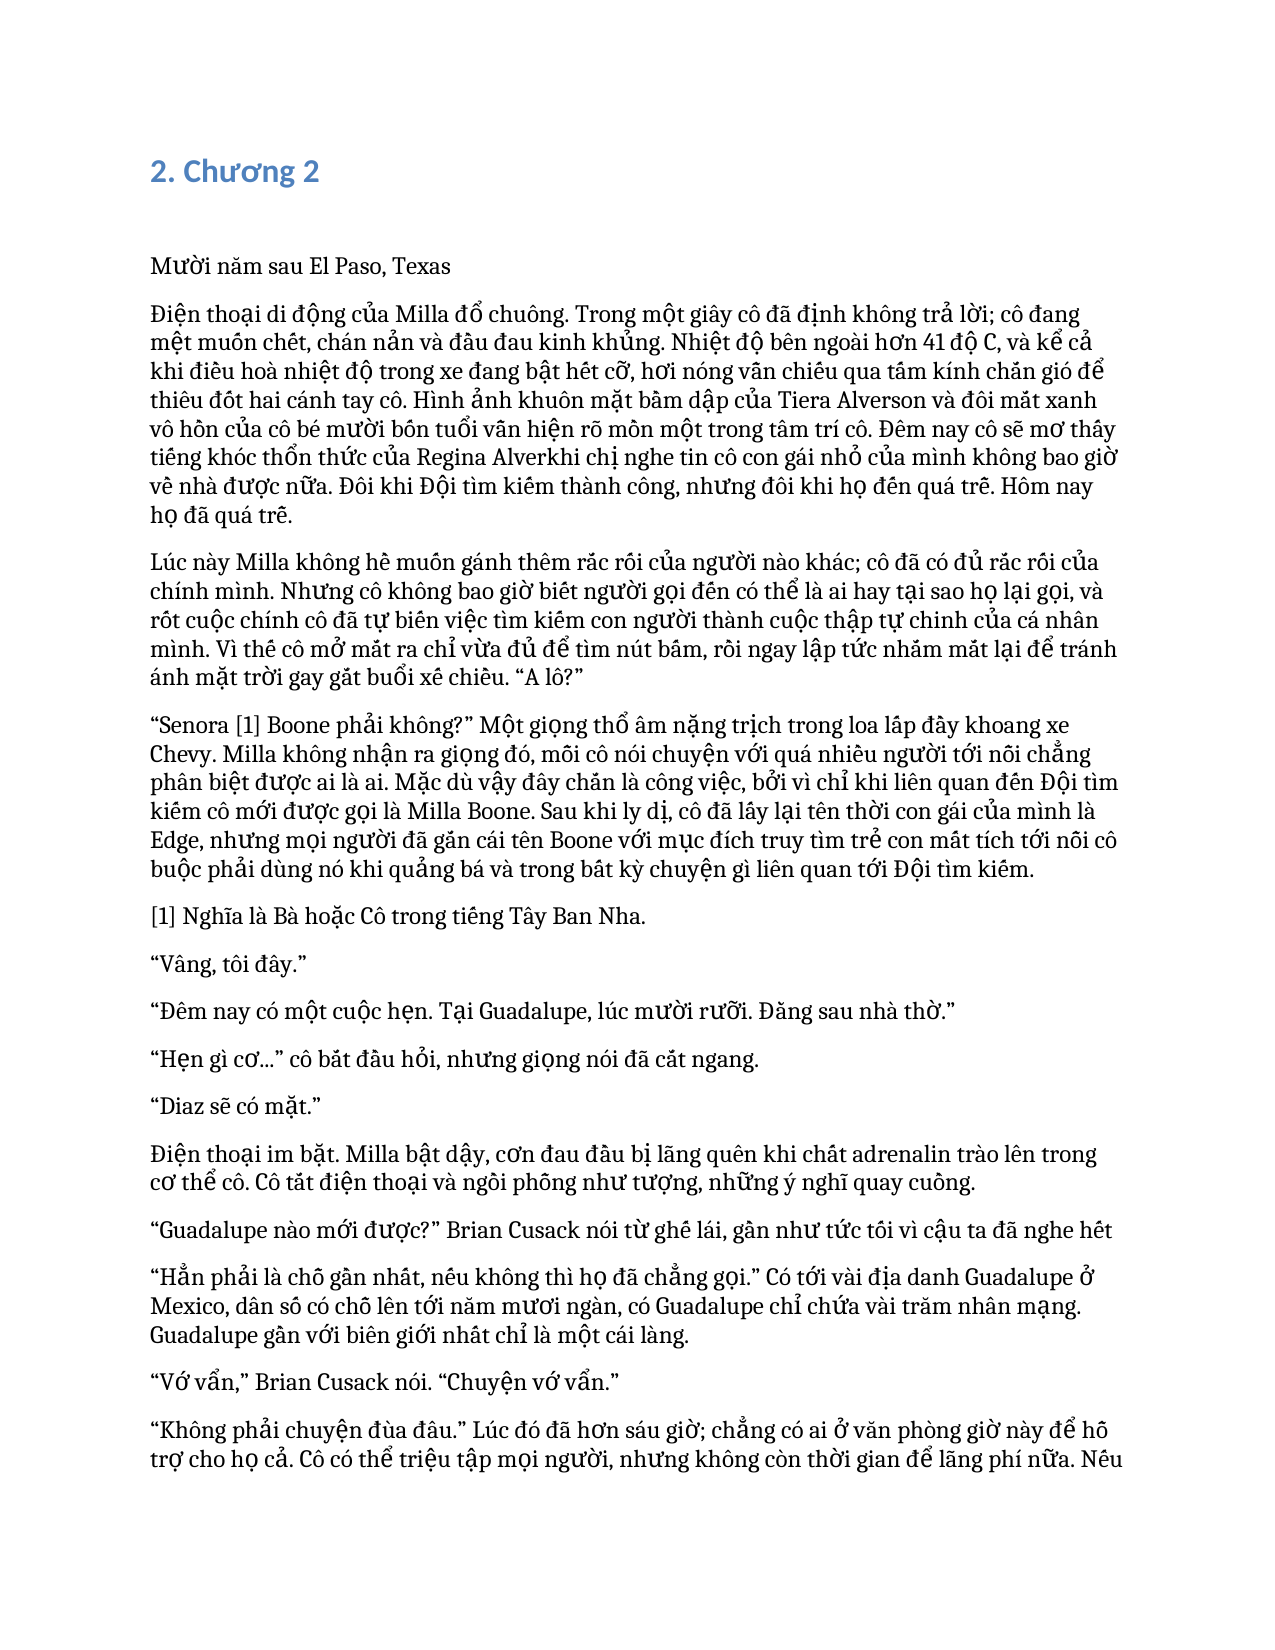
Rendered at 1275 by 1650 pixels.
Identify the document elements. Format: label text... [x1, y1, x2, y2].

text Lúc này Milla không hề muốn gánh thêm rắc rối của người nào khác; cô đã có đủ rắc rối của chính mình. Nhưng cô không bao giờ biết người gọi đến có thể là ai hay tại sao họ lại gọi, và rốt cuộc chính cô đã tự biến việc tìm kiếm con người thành cuộc thập tự chinh của cá nhân mình. Vì thế cô mở mắt ra chỉ vừa đủ để tìm nút bấm, rồi ngay lập tức nhắm mắt lại để tránh ánh mặt trời gay gắt buổi xế chiều. “A lô?” [150, 548, 1125, 692]
text “Đêm nay có một cuộc hẹn. Tại Guadalupe, lúc mười rưỡi. Đằng sau nhà thờ.” [150, 997, 1125, 1026]
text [150, 1416, 1125, 1473]
text “Hẳn phải là chỗ gần nhất, nếu không thì họ đã chẳng gọi.” Có tới vài địa danh Guadalupe ở Mexico, dân số có chỗ lên tới năm mươi ngàn, có Guadalupe chỉ chứa vài trăm nhân mạng. Guadalupe gần với biên giới nhất chỉ là một cái làng. [150, 1263, 1125, 1349]
text “Senora [1] Boone phải không?” Một giọng thổ âm nặng trịch trong loa lấp đầy khoang xe Chevy. Milla không nhận ra giọng đó, mỗi cô nói chuyện với quá nhiều người tới nỗi chẳng phân biệt được ai là ai. Mặc dù vậy đây chắn là công việc, bởi vì chỉ khi liên quan đến Đội tìm kiếm cô mới được gọi là Milla Boone. Sau khi ly dị, cô đã lấy lại tên thời con gái của mình là Edge, nhưng mọi người đã gắn cái tên Boone với mục đích truy tìm trẻ con mất tích tới nỗi cô buộc phải dùng nó khi quảng bá và trong bất kỳ chuyện gì liên quan tới Đội tìm kiếm. [150, 711, 1125, 883]
text Điện thoại im bặt. Milla bật dậy, cơn đau đầu bị lãng quên khi chất adrenalin trào lên trong cơ thể cô. Cô tắt điện thoại và ngồi phỗng như tượng, những ý nghĩ quay cuồng. [150, 1139, 1125, 1197]
subtitle 2. Chương 2 [150, 150, 1125, 191]
text “Vâng, tôi đây.” [150, 949, 1125, 978]
text “Hẹn gì cơ...” cô bắt đầu hỏi, nhưng giọng nói đã cắt ngang. [150, 1044, 1125, 1073]
text “Guadalupe nào mới được?” Brian Cusack nói từ ghế lái, gần như tức tối vì cậu ta đã nghe hết [150, 1216, 1125, 1244]
text “Diaz sẽ có mặt.” [150, 1092, 1125, 1121]
text Mười năm sau El Paso, Texas [150, 194, 1125, 281]
text “Vớ vẩn,” Brian Cusack nói. “Chuyện vớ vẩn.” [150, 1368, 1125, 1397]
text [1] Nghĩa là Bà hoặc Cô trong tiếng Tây Ban Nha. [150, 902, 1125, 931]
text Điện thoại di động của Milla đổ chuông. Trong một giây cô đã định không trả lời; cô đang mệt muốn chết, chán nản và đầu đau kinh khủng. Nhiệt độ bên ngoài hơn 41 độ C, và kể cả khi điều hoà nhiệt độ trong xe đang bật hết cỡ, hơi nóng vẫn chiếu qua tấm kính chắn gió để thiêu đốt hai cánh tay cô. Hình ảnh khuôn mặt bầm dập của Tiera Alverson và đôi mắt xanh vô hồn của cô bé mười bốn tuổi vẫn hiện rõ mồn một trong tâm trí cô. Đêm nay cô sẽ mơ thấy tiếng khóc thổn thức của Regina Alverkhi chị nghe tin cô con gái nhỏ của mình không bao giờ về nhà được nữa. Đôi khi Đội tìm kiếm thành công, nhưng đôi khi họ đến quá trễ. Hôm nay họ đã quá trễ. [150, 299, 1125, 529]
